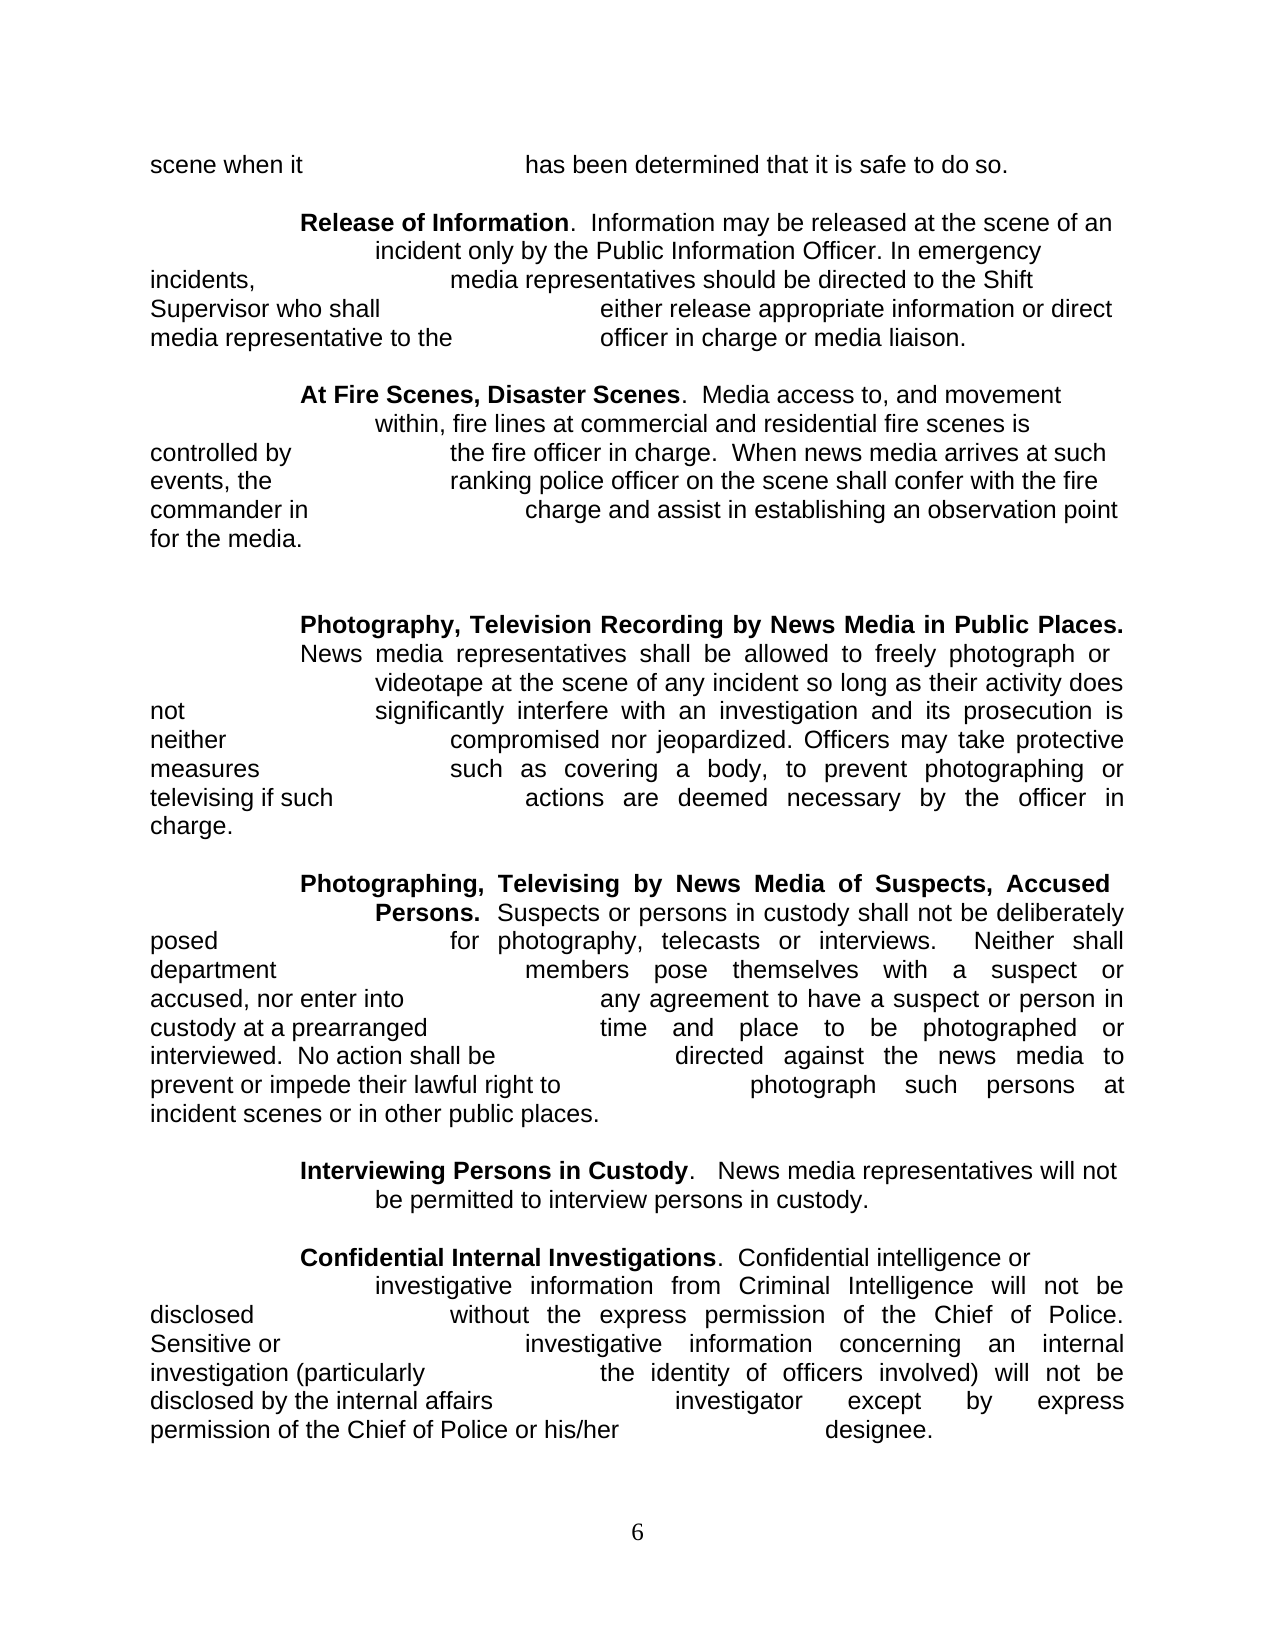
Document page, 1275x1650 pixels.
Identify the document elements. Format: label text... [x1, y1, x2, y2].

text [150, 150, 1125, 179]
text Photography, Television Recording by News Media in Public Places. News media representatives shall be allowed to freely photograph or videotape at the scene of any incident so long as their activity does not significantly interfere with an investigation and its prosecution is neither compromised nor jeopardized. Officers may take protective measures such as covering a body, to prevent photographing or televising if such actions are deemed necessary by the officer in charge. [150, 610, 1125, 840]
text Interviewing Persons in Custody. News media representatives will not be permitted to interview persons in custody. [150, 1156, 1125, 1214]
text Release of Information. Information may be released at the scene of an incident only by the Public Information Officer. In emergency incidents, media representatives should be directed to the Shift Supervisor who shall either release appropriate information or direct media representative to the officer in charge or media liaison. [150, 207, 1125, 351]
text At Fire Scenes, Disaster Scenes. Media access to, and movement within, fire lines at commercial and residential fire scenes is controlled by the fire officer in charge. When news media arrives at such events, the ranking police officer on the scene shall confer with the fire commander in charge and assist in establishing an observation point for the media. [150, 380, 1125, 552]
text Confidential Internal Investigations. Confidential intelligence or investigative information from Criminal Intelligence will not be disclosed without the express permission of the Chief of Police. Sensitive or investigative information concerning an internal investigation (particularly the identity of officers involved) will not be disclosed by the internal affairs investigator except by express permission of the Chief of Police or his/her designee. [150, 1242, 1125, 1444]
text Photographing, Televising by News Media of Suspects, Accused Persons. Suspects or persons in custody shall not be deliberately posed for photography, telecasts or interviews. Neither shall department members pose themselves with a suspect or accused, nor enter into any agreement to have a suspect or person in custody at a prearranged time and place to be photographed or interviewed. No action shall be directed against the news media to prevent or impede their lawful right to photograph such persons at incident scenes or in other public places. [150, 869, 1125, 1127]
